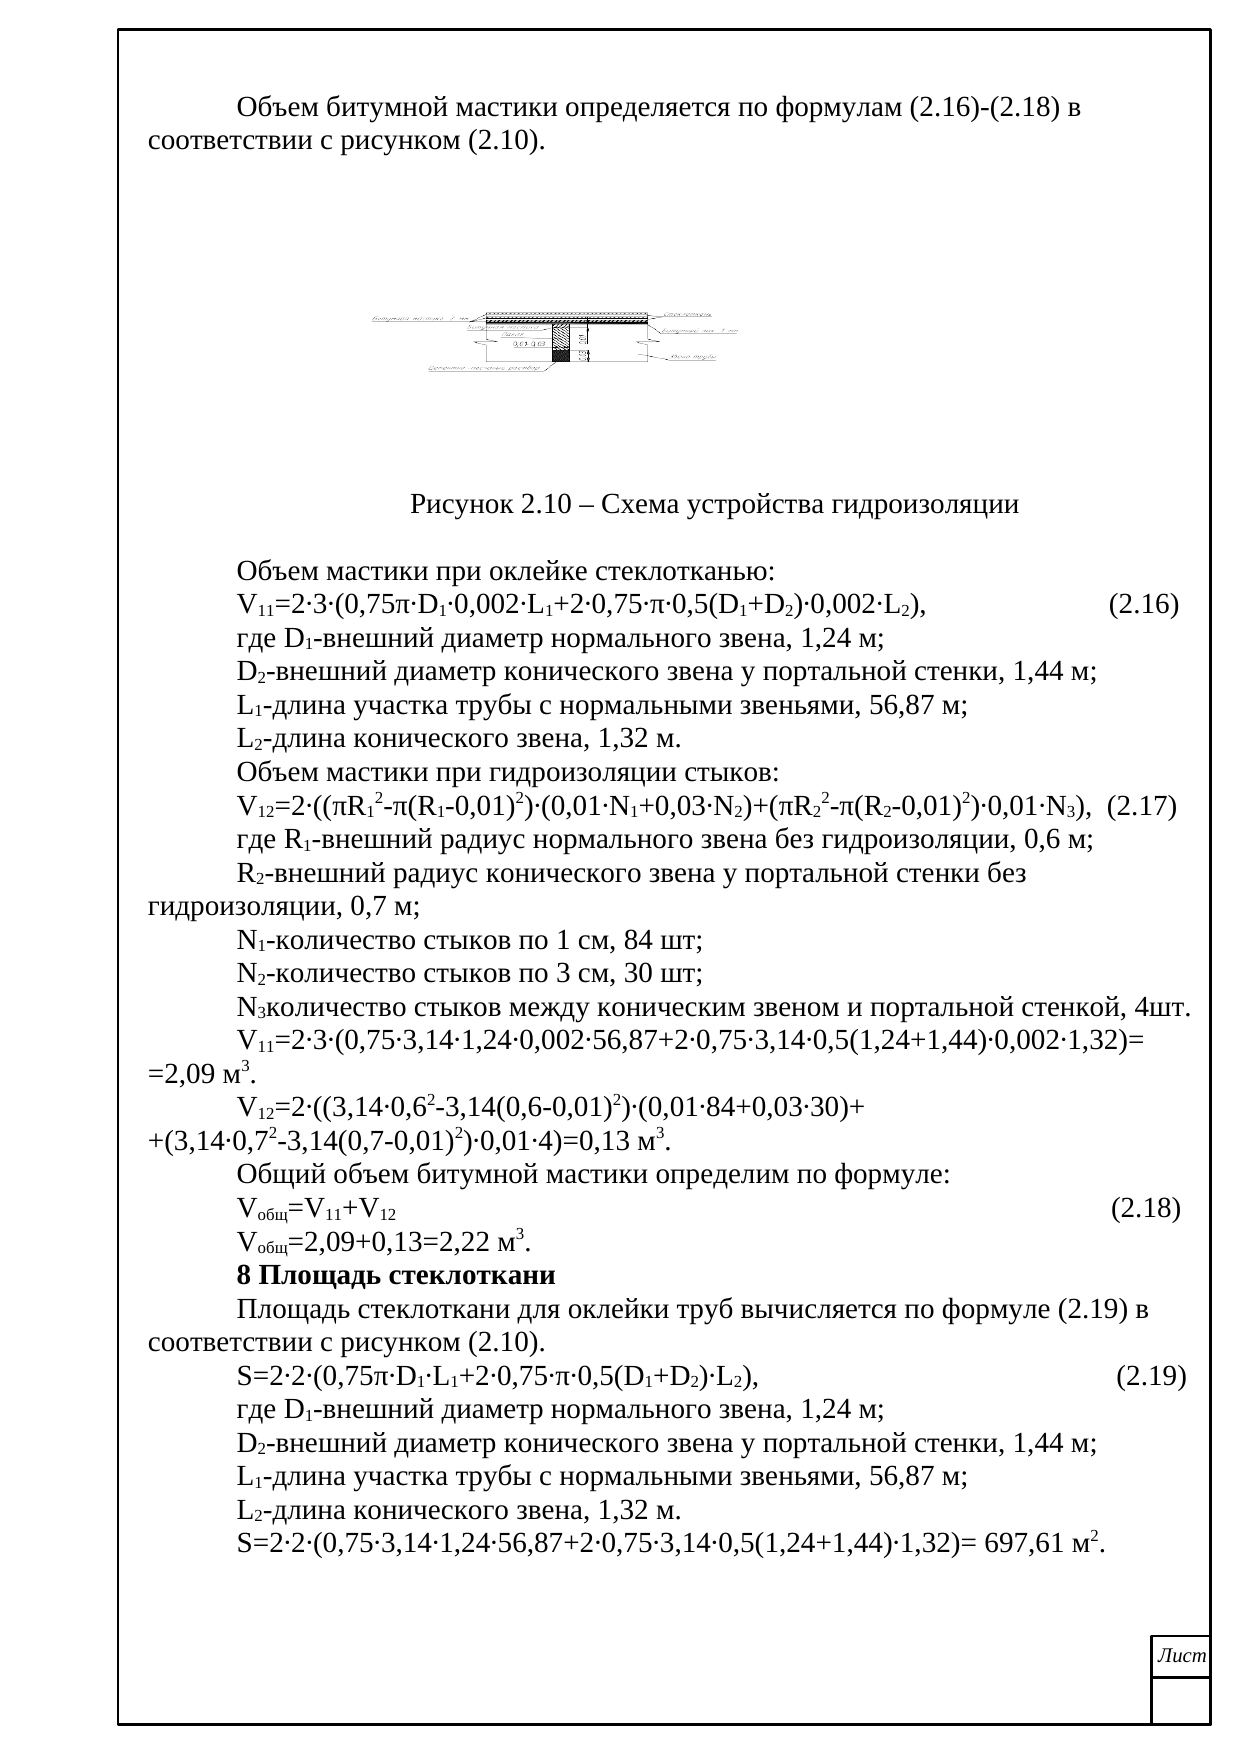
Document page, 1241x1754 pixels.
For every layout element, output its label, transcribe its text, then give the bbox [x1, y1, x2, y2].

text R2-внешний радиус конического звена у портальной стенки без гидроизоляции, 0,7 м; [148, 855, 1193, 922]
text S=2∙2∙(0,75∙3,14∙1,24∙56,87+2∙0,75∙3,14∙0,5(1,24+1,44)∙1,32)= 697,61 м2. [148, 1526, 1193, 1559]
text L1-длина участка трубы с нормальными звеньями, 56,87 м; [148, 1458, 1193, 1492]
text N1-количество стыков по 1 см, 84 шт; [148, 922, 1193, 955]
text где R1-внешний радиус нормального звена без гидроизоляции, 0,6 м; [148, 821, 1193, 855]
text V12=2∙((3,14∙0,62-3,14(0,6-0,01)2)∙(0,01∙84+0,03∙30)+ +(3,14∙0,72-3,14(0,7-0,01)2)∙0,01∙4)=0,13 м3. [148, 1089, 1193, 1157]
text Площадь стеклоткани для оклейки труб вычисляется по формуле (2.19) в соответствии с рисунком (2.10). [148, 1291, 1193, 1358]
text D2-внешний диаметр конического звена у портальной стенки, 1,44 м; [148, 1425, 1193, 1458]
text где D1-внешний диаметр нормального звена, 1,24 м; [148, 620, 1193, 653]
text где D1-внешний диаметр нормального звена, 1,24 м; [148, 1391, 1193, 1425]
text S=2∙2∙(0,75π∙D1∙L1+2∙0,75∙π∙0,5(D1+D2)∙L2), (2.19) [148, 1358, 1193, 1391]
text Общий объем битумной мастики определим по формуле: [148, 1157, 1193, 1190]
text D2-внешний диаметр конического звена у портальной стенки, 1,44 м; [148, 653, 1193, 687]
text Объем битумной мастики определяется по формулам (2.16)-(2.18) в соответствии с рисунком (2.10). [148, 89, 1193, 156]
text L2-длина конического звена, 1,32 м. [148, 721, 1193, 754]
text Объем мастики при гидроизоляции стыков: [148, 754, 1193, 788]
text V11=2∙3∙(0,75π∙D1∙0,002∙L1+2∙0,75∙π∙0,5(D1+D2)∙0,002∙L2), (2.16) [148, 586, 1193, 620]
text V12=2∙((πR12-π(R1-0,01)2)∙(0,01∙N1+0,03∙N2)+(πR22-π(R2-0,01)2)∙0,01∙N3), (2.17) [148, 788, 1193, 821]
text 8 Площадь стеклоткани [148, 1257, 1193, 1291]
text N3количество стыков между коническим звеном и портальной стенкой, 4шт. [148, 989, 1193, 1022]
text Объем мастики при оклейке стеклотканью: [148, 553, 1193, 586]
text L2-длина конического звена, 1,32 м. [148, 1492, 1193, 1526]
text N2-количество стыков по 3 см, 30 шт; [148, 955, 1193, 989]
text L1-длина участка трубы с нормальными звеньями, 56,87 м; [148, 687, 1193, 721]
text Vобщ=V11+V12 (2.18) [148, 1190, 1193, 1224]
text Vобщ=2,09+0,13=2,22 м3. [148, 1224, 1193, 1257]
text V11=2∙3∙(0,75∙3,14∙1,24∙0,002∙56,87+2∙0,75∙3,14∙0,5(1,24+1,44)∙0,002∙1,32)= =2,09 м3. [148, 1022, 1193, 1089]
text Рисунок 2.10 – Схема устройства гидроизоляции [148, 486, 1193, 519]
